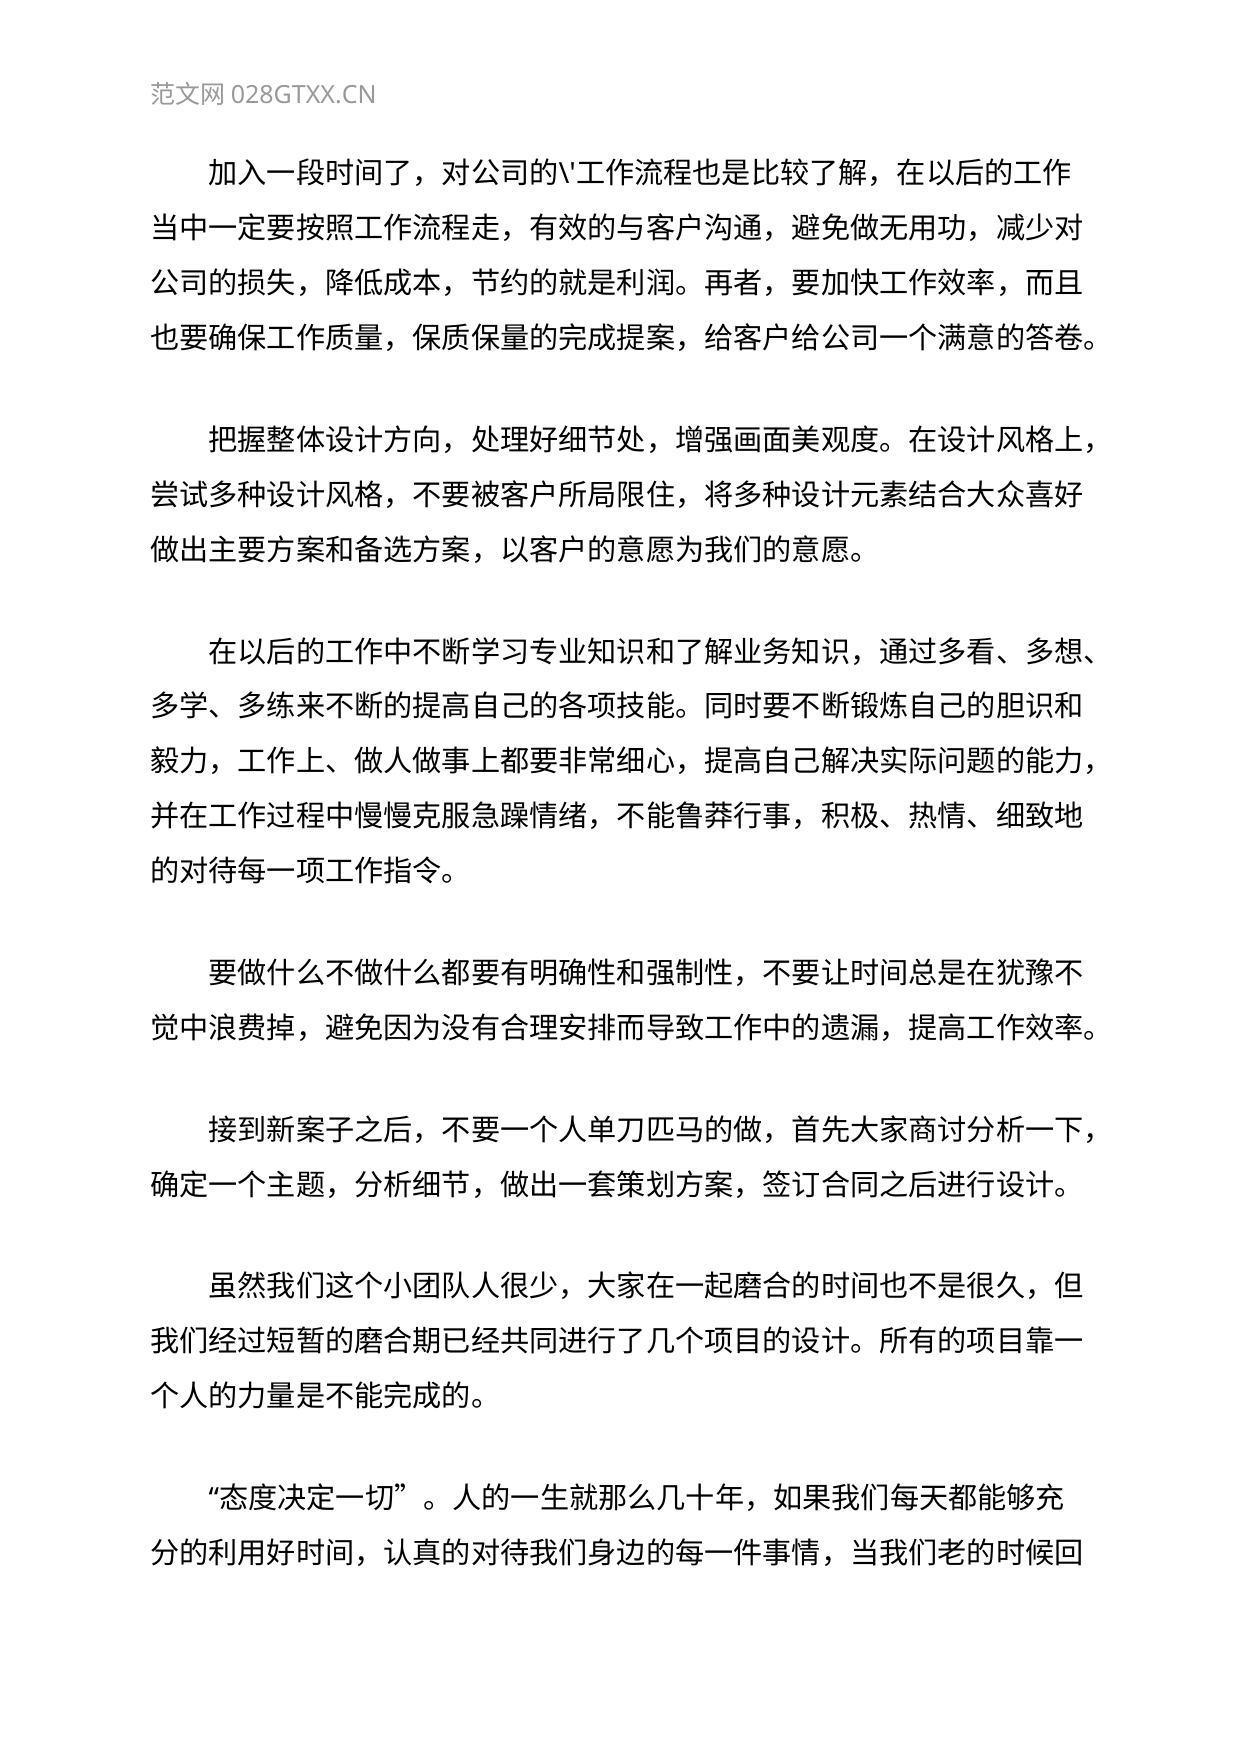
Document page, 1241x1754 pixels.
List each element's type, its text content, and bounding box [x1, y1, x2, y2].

text 加入一段时间了，对公司的\'工作流程也是比较了解，在以后的工作当中一定要按照工作流程走，有效的与客户沟通，避免做无用功，减少对公司的损失，降低成本，节约的就是利润。再者，要加快工作效率，而且也要确保工作质量，保质保量的完成提案，给客户给公司一个满意的答卷。 [150, 150, 1090, 357]
text 接到新案子之后，不要一个人单刀匹马的做，首先大家商讨分析一下，确定一个主题，分析细节，做出一套策划方案，签订合同之后进行设计。 [150, 1106, 1090, 1203]
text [150, 1474, 1090, 1572]
text 把握整体设计方向，处理好细节处，增强画面美观度。在设计风格上，尝试多种设计风格，不要被客户所局限住，将多种设计元素结合大众喜好做出主要方案和备选方案，以客户的意愿为我们的意愿。 [150, 417, 1090, 569]
text 虽然我们这个小团队人很少，大家在一起磨合的时间也不是很久，但我们经过短暂的磨合期已经共同进行了几个项目的设计。所有的项目靠一个人的力量是不能完成的。 [150, 1263, 1090, 1415]
text 在以后的工作中不断学习专业知识和了解业务知识，通过多看、多想、多学、多练来不断的提高自己的各项技能。同时要不断锻炼自己的胆识和毅力，工作上、做人做事上都要非常细心，提高自己解决实际问题的能力，并在工作过程中慢慢克服急躁情绪，不能鲁莽行事，积极、热情、细致地的对待每一项工作指令。 [150, 628, 1090, 890]
text 要做什么不做什么都要有明确性和强制性，不要让时间总是在犹豫不觉中浪费掉，避免因为没有合理安排而导致工作中的遗漏，提高工作效率。 [150, 949, 1090, 1047]
